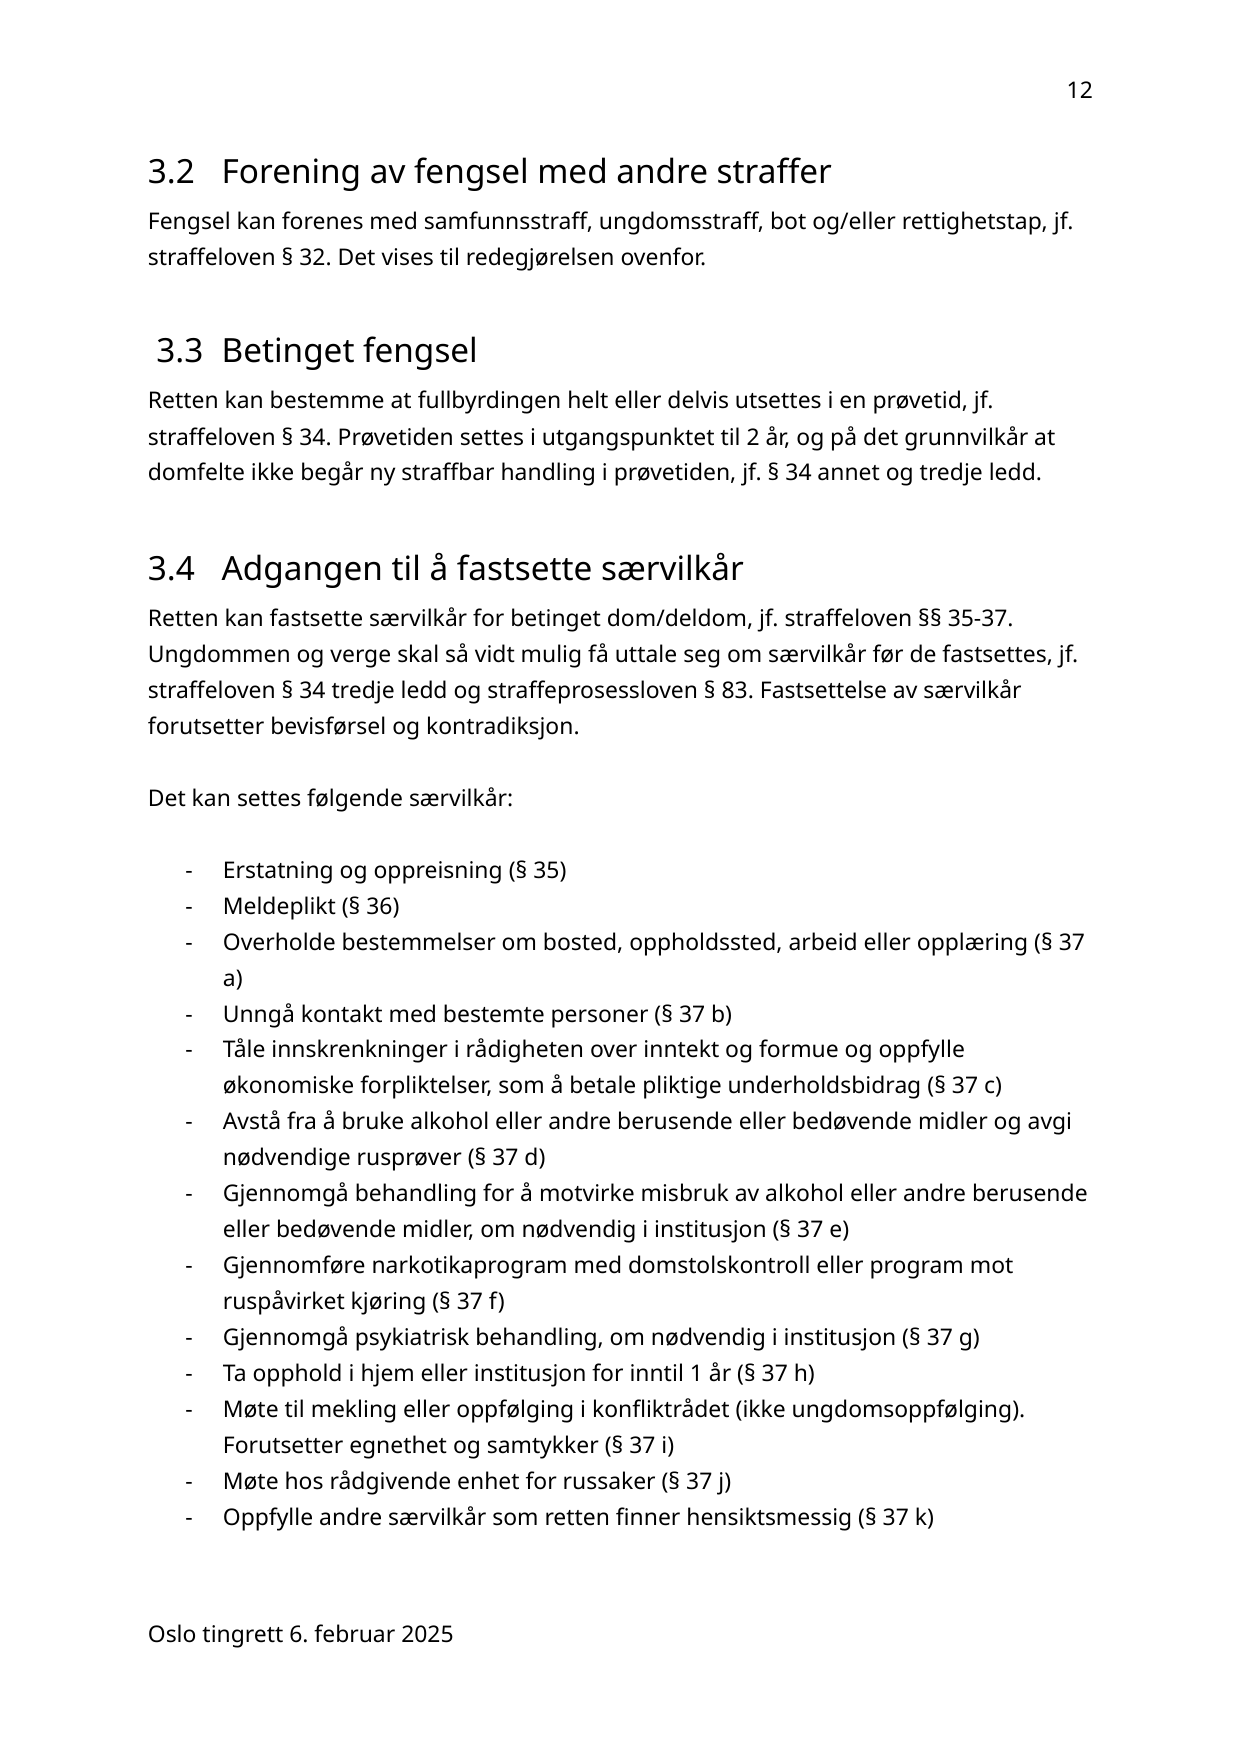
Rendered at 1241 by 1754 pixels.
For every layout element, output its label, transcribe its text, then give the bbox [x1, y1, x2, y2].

list Meldeplikt (§ 36) [185, 890, 1093, 921]
subtitle 3.3 Betinget fengsel [148, 327, 1093, 373]
list Unngå kontakt med bestemte personer (§ 37 b) [185, 997, 1093, 1029]
list Avstå fra å bruke alkohol eller andre berusende eller bedøvende midler og avgi nødvendige rusprøver (§ 37 d) [185, 1105, 1093, 1172]
list Ta opphold i hjem eller institusjon for inntil 1 år (§ 37 h) [185, 1357, 1093, 1388]
list Møte til mekling eller oppfølging i konfliktrådet (ikke ungdomsoppfølging). Forutsetter egnethet og samtykker (§ 37 i) [185, 1393, 1093, 1460]
text Retten kan fastsette særvilkår for betinget dom/deldom, jf. straffeloven §§ 35-37. Ungdommen og verge skal så vidt mulig få uttale seg om særvilkår før de fastsettes, jf. straffeloven § 34 tredje ledd og straffeprosessloven § 83. Fastsettelse av særvilkår forutsetter bevisførsel og kontradiksjon. [148, 602, 1093, 741]
text Retten kan bestemme at fullbyrdingen helt eller delvis utsettes i en prøvetid, jf. straffeloven § 34. Prøvetiden settes i utgangspunktet til 2 år, og på det grunnvilkår at domfelte ikke begår ny straffbar handling i prøvetiden, jf. § 34 annet og tredje ledd. [148, 384, 1093, 488]
list Erstatning og oppreisning (§ 35) [185, 854, 1093, 885]
list Gjennomgå psykiatrisk behandling, om nødvendig i institusjon (§ 37 g) [185, 1321, 1093, 1352]
list Gjennomføre narkotikaprogram med domstolskontroll eller program mot ruspåvirket kjøring (§ 37 f) [185, 1249, 1093, 1316]
text Fengsel kan forenes med samfunnsstraff, ungdomsstraff, bot og/eller rettighetstap, jf. straffeloven § 32. Det vises til redegjørelsen ovenfor. [148, 205, 1093, 272]
list Overholde bestemmelser om bosted, oppholdssted, arbeid eller opplæring (§ 37 a) [185, 926, 1093, 993]
list Gjennomgå behandling for å motvirke misbruk av alkohol eller andre berusende eller bedøvende midler, om nødvendig i institusjon (§ 37 e) [185, 1177, 1093, 1244]
list Tåle innskrenkninger i rådigheten over inntekt og formue og oppfylle økonomiske forpliktelser, som å betale pliktige underholdsbidrag (§ 37 c) [185, 1033, 1093, 1101]
list Oppfylle andre særvilkår som retten finner hensiktsmessig (§ 37 k) [185, 1501, 1093, 1532]
subtitle 3.4 Adgangen til å fastsette særvilkår [148, 545, 1093, 590]
text Det kan settes følgende særvilkår: [148, 782, 1093, 813]
subtitle 3.2 Forening av fengsel med andre straffer [148, 148, 1093, 193]
list Møte hos rådgivende enhet for russaker (§ 37 j) [185, 1465, 1093, 1496]
